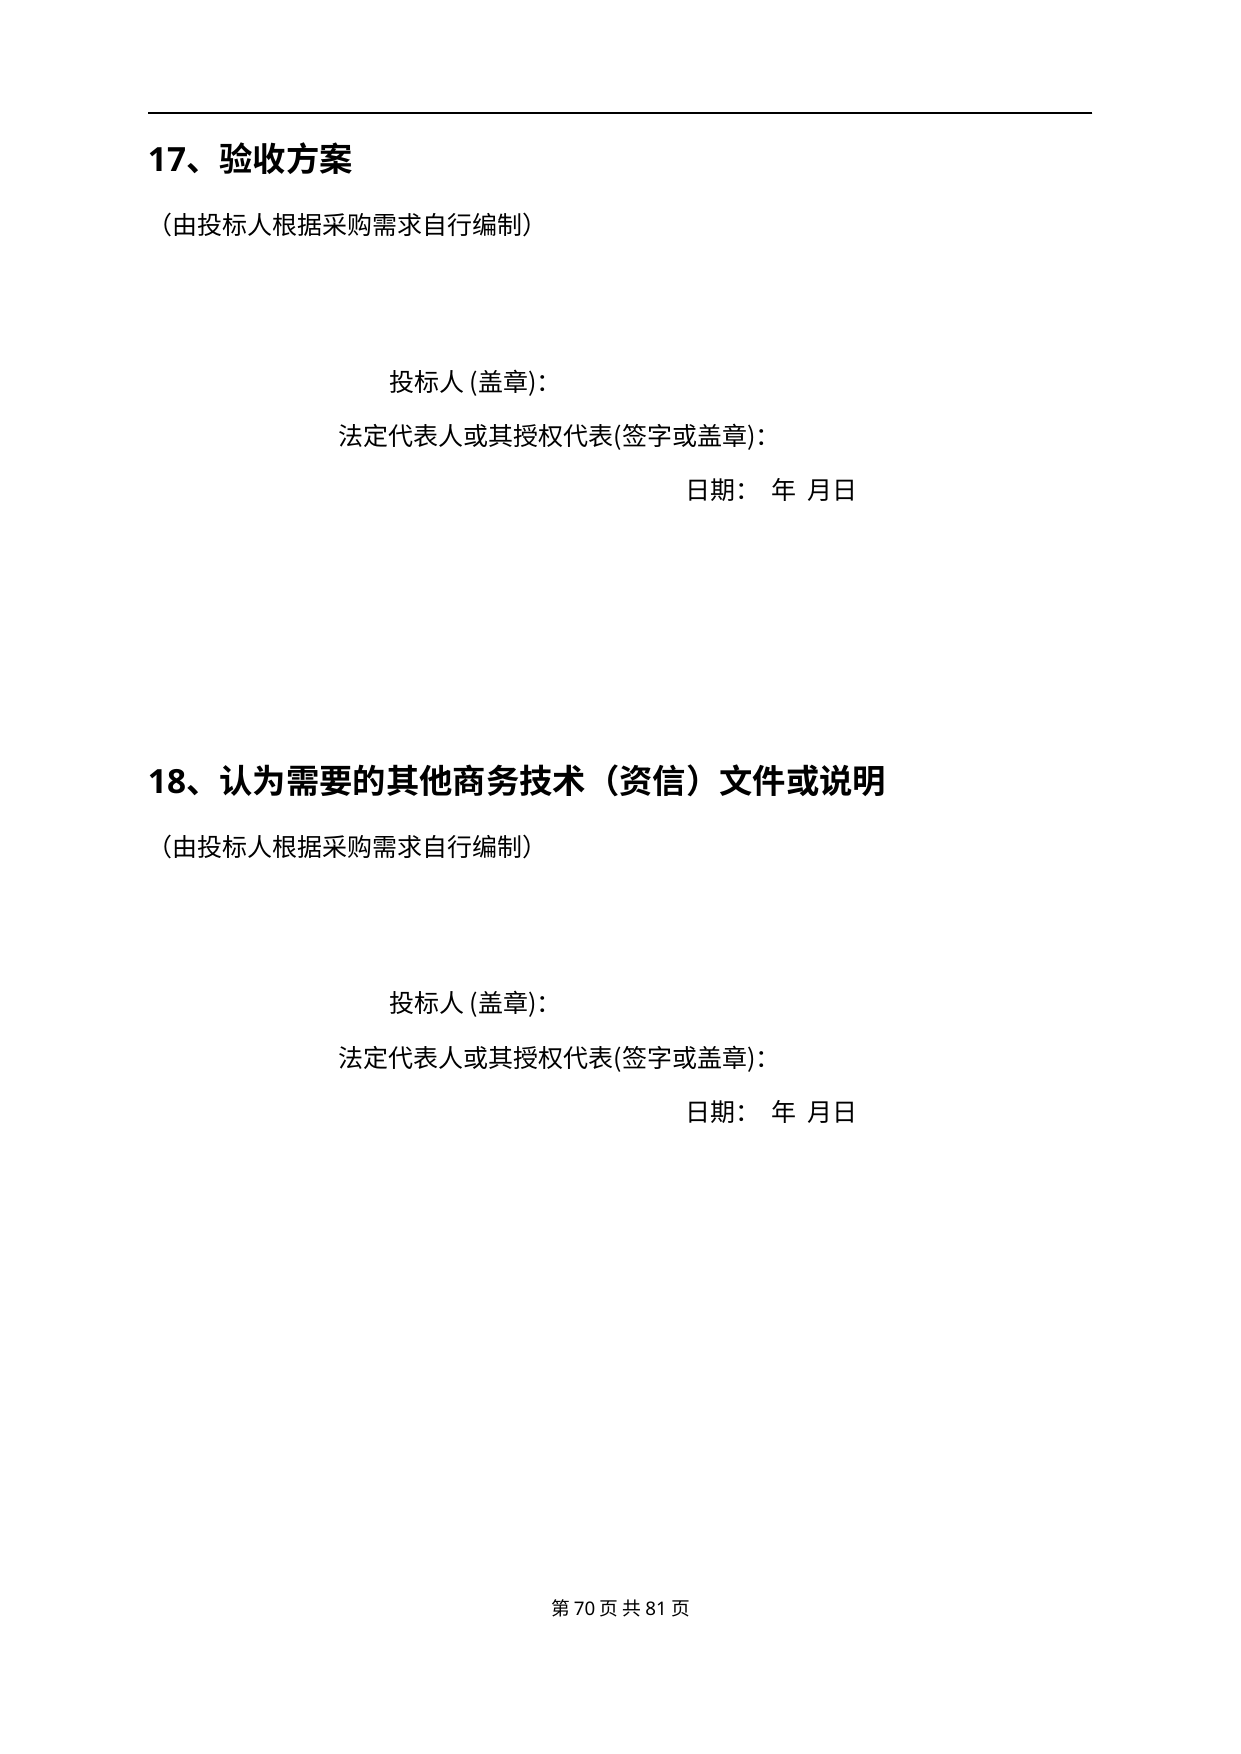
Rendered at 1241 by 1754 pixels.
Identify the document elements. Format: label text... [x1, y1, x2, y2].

text 18、认为需要的其他商务技术（资信）文件或说明 [148, 755, 1092, 803]
text 法定代表人或其授权代表(签字或盖章)： [148, 416, 1092, 453]
text （由投标人根据采购需求自行编制） [148, 827, 1092, 864]
text （由投标人根据采购需求自行编制） [148, 206, 1092, 242]
text 投标人 (盖章)： [148, 362, 1092, 398]
text 日期： 年 月日 [148, 1093, 1092, 1129]
text 17、验收方案 [148, 133, 1092, 181]
text 日期： 年 月日 [148, 471, 1092, 507]
text 法定代表人或其授权代表(签字或盖章)： [148, 1038, 1092, 1074]
text 投标人 (盖章)： [148, 984, 1092, 1020]
